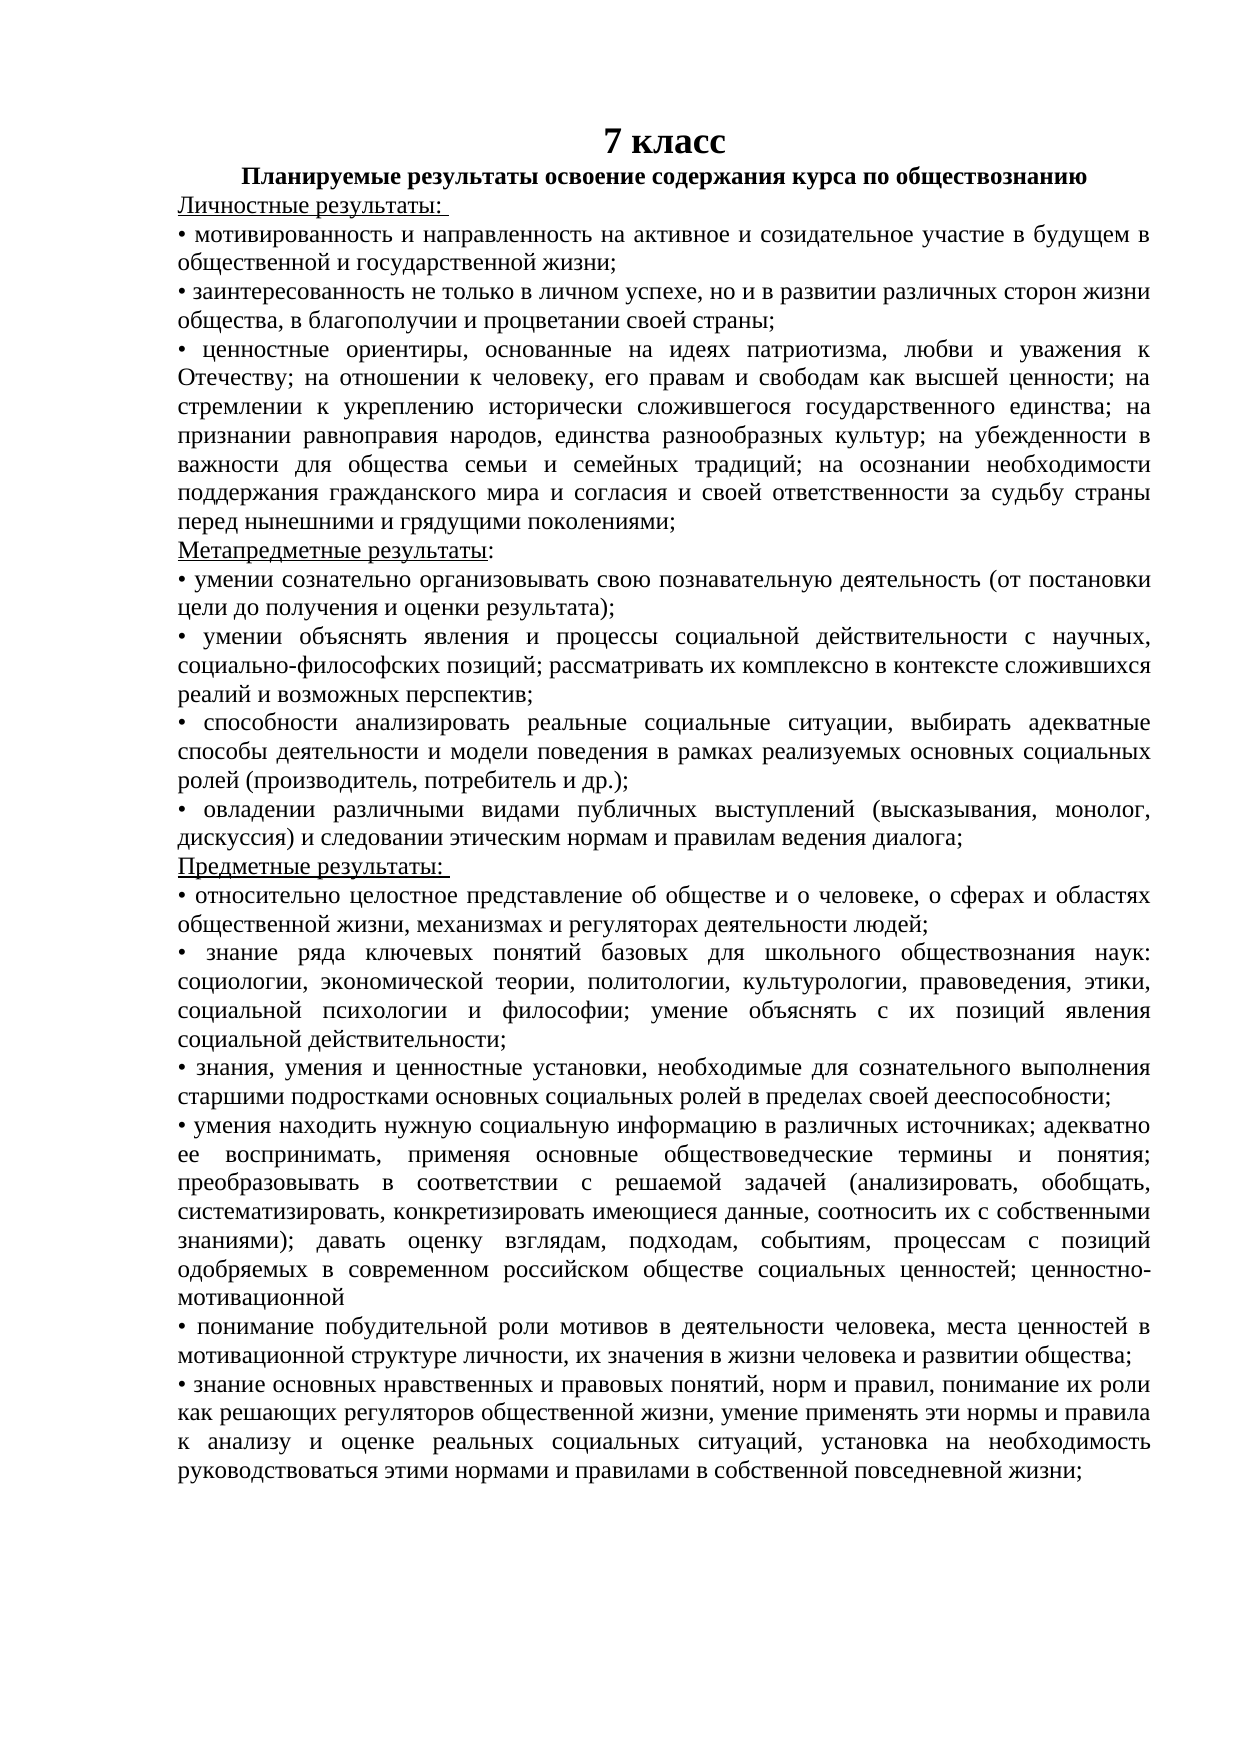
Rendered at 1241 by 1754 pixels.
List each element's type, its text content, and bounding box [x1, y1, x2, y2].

text Личностные результаты: [177, 190, 1152, 219]
text • знание ряда ключевых понятий базовых для школьного обществознания наук: социологии, экономической теории, политологии, культурологии, правоведения, этики, социальной психологии и философии; умение объяснять с их позиций явления социальной действительности; [177, 937, 1152, 1052]
text • мотивированность и направленность на активное и созидательное участие в будущем в общественной и государственной жизни; [177, 219, 1152, 276]
text • ценностные ориентиры, основанные на идеях патриотизма, любви и уважения к Отечеству; на отношении к человеку, его правам и свободам как высшей ценности; на стремлении к укреплению исторически сложившегося государственного единства; на признании равноправия народов, единства разнообразных культур; на убежденности в важности для общества семьи и семейных традиций; на осознании необходимости поддержания гражданского мира и согласия и своей ответственности за судьбу страны перед нынешними и грядущими поколениями; [177, 334, 1152, 535]
text • способности анализировать реальные социальные ситуации, выбирать адекватные способы деятельности и модели поведения в рамках реализуемых основных социальных ролей (производитель, потребитель и др.); [177, 707, 1152, 794]
text • умения находить нужную социальную информацию в различных источниках; адекватно ее воспринимать, применяя основные обществоведческие термины и понятия; преобразовывать в соответствии с решаемой задачей (анализировать, обобщать, систематизировать, конкретизировать имеющиеся данные, соотносить их с собственными знаниями); давать оценку взглядам, подходам, событиям, процессам с позиций одобряемых в современном российском обществе социальных ценностей; ценностно-мотивационной [177, 1110, 1152, 1311]
text • умении сознательно организовывать свою познавательную деятельность (от постановки цели до получения и оценки результата); [177, 564, 1152, 621]
text Метапредметные результаты: [177, 535, 1152, 564]
text • относительно целостное представление об обществе и о человеке, о сферах и областях общественной жизни, механизмах и регуляторах деятельности людей; [177, 880, 1152, 937]
text • понимание побудительной роли мотивов в деятельности человека, места ценностей в мотивационной структуре личности, их значения в жизни человека и развитии общества; [177, 1311, 1152, 1369]
text • умении объяснять явления и процессы социальной действительности с научных, социально-философских позиций; рассматривать их комплексно в контексте сложившихся реалий и возможных перспектив; [177, 621, 1152, 707]
text 7 класс [177, 118, 1152, 161]
text Планируемые результаты освоение содержания курса по обществознанию [177, 161, 1152, 190]
text • знания, умения и ценностные установки, необходимые для сознательного выполнения старшими подростками основных социальных ролей в пределах своей дееспособности; [177, 1052, 1152, 1110]
text • овладении различными видами публичных выступлений (высказывания, монолог, дискуссия) и следовании этическим нормам и правилам ведения диалога; [177, 794, 1152, 851]
text • заинтересованность не только в личном успехе, но и в развитии различных сторон жизни общества, в благополучии и процветании своей страны; [177, 276, 1152, 334]
text Предметные результаты: [177, 851, 1152, 880]
text • знание основных нравственных и правовых понятий, норм и правил, понимание их роли как решающих регуляторов общественной жизни, умение применять эти нормы и правила к анализу и оценке реальных социальных ситуаций, установка на необходимость руководствоваться этими нормами и правилами в собственной повседневной жизни; [177, 1369, 1152, 1484]
